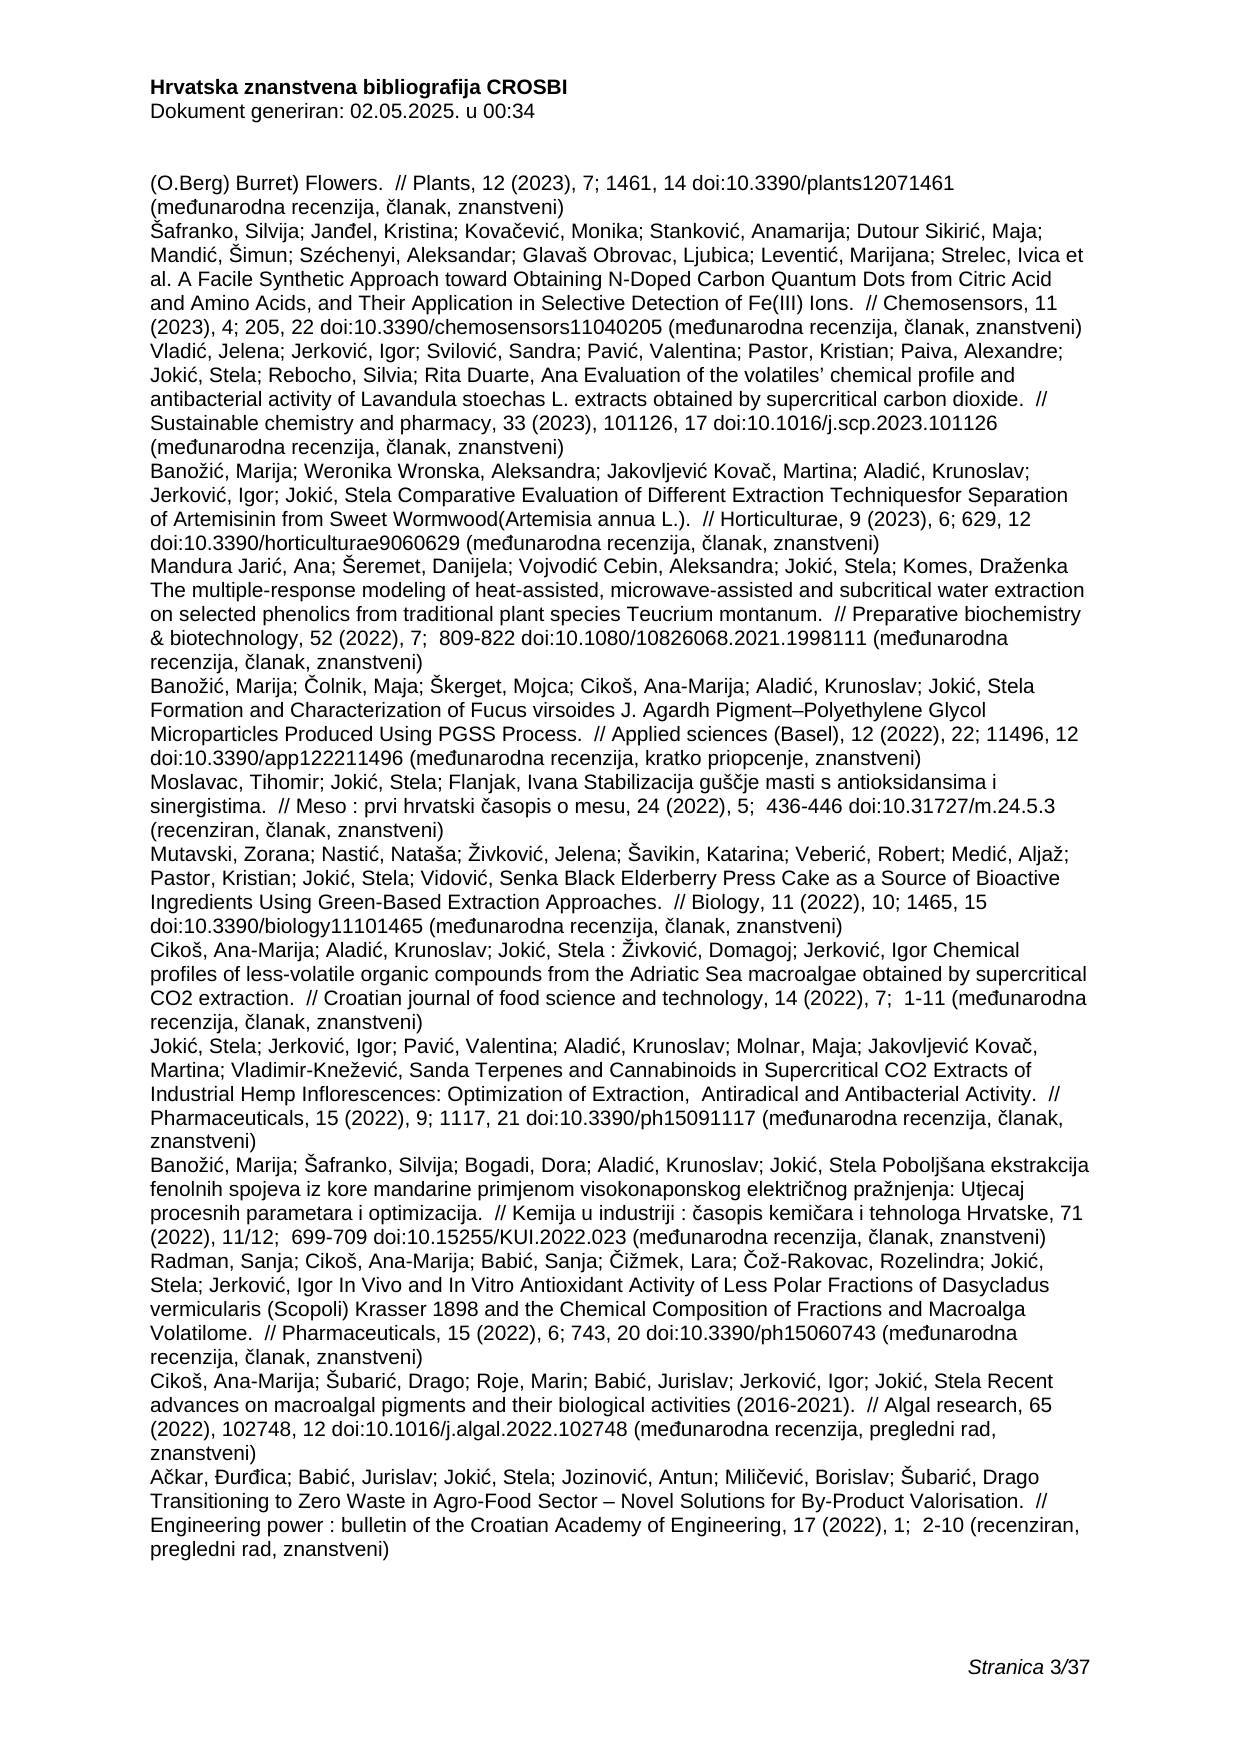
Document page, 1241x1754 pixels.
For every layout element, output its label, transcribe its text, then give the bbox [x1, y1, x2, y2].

text Vladić, Jelena; Jerković, Igor; Svilović, Sandra; Pavić, Valentina; Pastor, Kristian; Paiva, Alexandre; Jokić, Stela; Rebocho, Silvia; Rita Duarte, Ana [150, 339, 1090, 458]
text Banožić, Marija; Weronika Wronska, Aleksandra; Jakovljević Kovač, Martina; Aladić, Krunoslav; Jerković, Igor; Jokić, Stela [150, 458, 1090, 554]
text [150, 171, 1090, 219]
text Banožić, Marija; Čolnik, Maja; Škerget, Mojca; Cikoš, Ana-Marija; Aladić, Krunoslav; Jokić, Stela [150, 674, 1090, 770]
text Mandura Jarić, Ana; Šeremet, Danijela; Vojvodić Cebin, Aleksandra; Jokić, Stela; Komes, Draženka [150, 554, 1090, 674]
text Jokić, Stela; Jerković, Igor; Pavić, Valentina; Aladić, Krunoslav; Molnar, Maja; Jakovljević Kovač, Martina; Vladimir-Knežević, Sanda [150, 1033, 1090, 1153]
text Banožić, Marija; Šafranko, Silvija; Bogadi, Dora; Aladić, Krunoslav; Jokić, Stela [150, 1153, 1090, 1249]
text Moslavac, Tihomir; Jokić, Stela; Flanjak, Ivana [150, 770, 1090, 842]
text Ačkar, Đurđica; Babić, Jurislav; Jokić, Stela; Jozinović, Antun; Miličević, Borislav; Šubarić, Drago [150, 1465, 1090, 1561]
text Mutavski, Zorana; Nastić, Nataša; Živković, Jelena; Šavikin, Katarina; Veberić, Robert; Medić, Aljaž; Pastor, Kristian; Jokić, Stela; Vidović, Senka [150, 842, 1090, 938]
text Cikoš, Ana-Marija; Aladić, Krunoslav; Jokić, Stela : Živković, Domagoj; Jerković, Igor [150, 938, 1090, 1033]
text Radman, Sanja; Cikoš, Ana-Marija; Babić, Sanja; Čižmek, Lara; Čož-Rakovac, Rozelindra; Jokić, Stela; Jerković, Igor [150, 1249, 1090, 1369]
text Cikoš, Ana-Marija; Šubarić, Drago; Roje, Marin; Babić, Jurislav; Jerković, Igor; Jokić, Stela [150, 1369, 1090, 1465]
text Šafranko, Silvija; Janđel, Kristina; Kovačević, Monika; Stanković, Anamarija; Dutour Sikirić, Maja; Mandić, Šimun; Széchenyi, Aleksandar; Glavaš Obrovac, Ljubica; Leventić, Marijana; Strelec, Ivica et al. [150, 219, 1090, 339]
